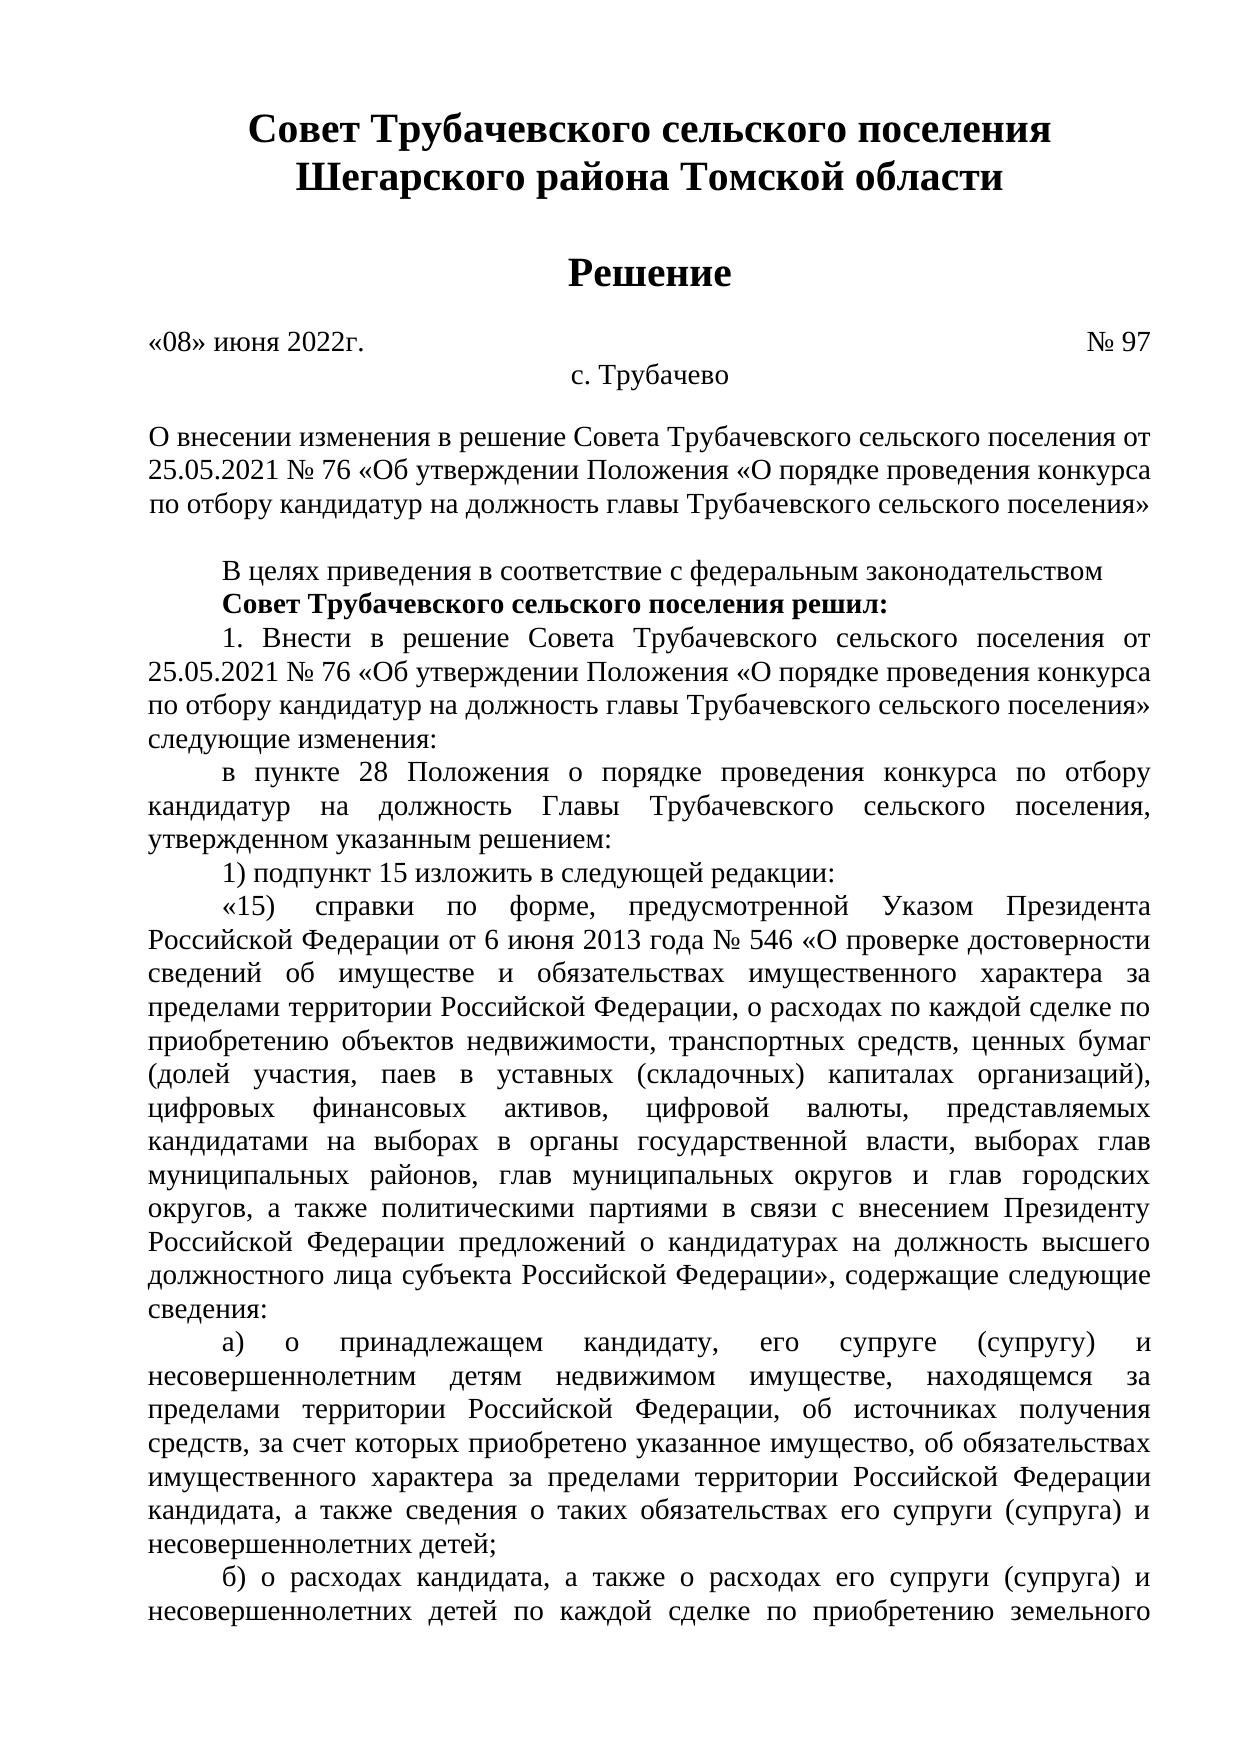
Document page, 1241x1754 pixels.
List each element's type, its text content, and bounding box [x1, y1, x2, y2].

text с. Трубачево [148, 357, 1152, 391]
text Совет Трубачевского сельского поселения решил: [148, 587, 1152, 620]
text Совет Трубачевского сельского поселения Шегарского района Томской области [148, 103, 1152, 199]
text 1) подпункт 15 изложить в следующей редакции: [148, 855, 1152, 888]
text «15) справки по форме, предусмотренной Указом Президента Российской Федерации от 6 июня 2013 года № 546 «О проверке достоверности сведений об имуществе и обязательствах имущественного характера за пределами территории Российской Федерации, о расходах по каждой сделке по приобретению объектов недвижимости, транспортных средств, ценных бумаг (долей участия, паев в уставных (складочных) капиталах организаций), цифровых финансовых активов, цифровой валюты, представляемых кандидатами на выборах в органы государственной власти, выборах глав муниципальных районов, глав муниципальных округов и глав городских округов, а также политическими партиями в связи с внесением Президенту Российской Федерации предложений о кандидатурах на должность высшего должностного лица субъекта Российской Федерации», содержащие следующие сведения: [148, 888, 1152, 1324]
text «08» июня 2022г. № 97 [148, 324, 1152, 357]
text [148, 1559, 1152, 1626]
text Решение [148, 247, 1152, 295]
text в пункте 28 Положения о порядке проведения конкурса по отбору кандидатур на должность Главы Трубачевского сельского поселения, утвержденном указанным решением: [148, 754, 1152, 855]
text а) о принадлежащем кандидату, его супруге (супругу) и несовершеннолетним детям недвижимом имуществе, находящемся за пределами территории Российской Федерации, об источниках получения средств, за счет которых приобретено указанное имущество, об обязательствах имущественного характера за пределами территории Российской Федерации кандидата, а также сведения о таких обязательствах его супруги (супруга) и несовершеннолетних детей; [148, 1324, 1152, 1559]
text О внесении изменения в решение Совета Трубачевского сельского поселения от 25.05.2021 № 76 «Об утверждении Положения «О порядке проведения конкурса по отбору кандидатур на должность главы Трубачевского сельского поселения» [148, 419, 1152, 519]
text 1. Внести в решение Совета Трубачевского сельского поселения от 25.05.2021 № 76 «Об утверждении Положения «О порядке проведения конкурса по отбору кандидатур на должность главы Трубачевского сельского поселения» следующие изменения: [148, 620, 1152, 754]
text В целях приведения в соответствие с федеральным законодательством [148, 553, 1152, 587]
